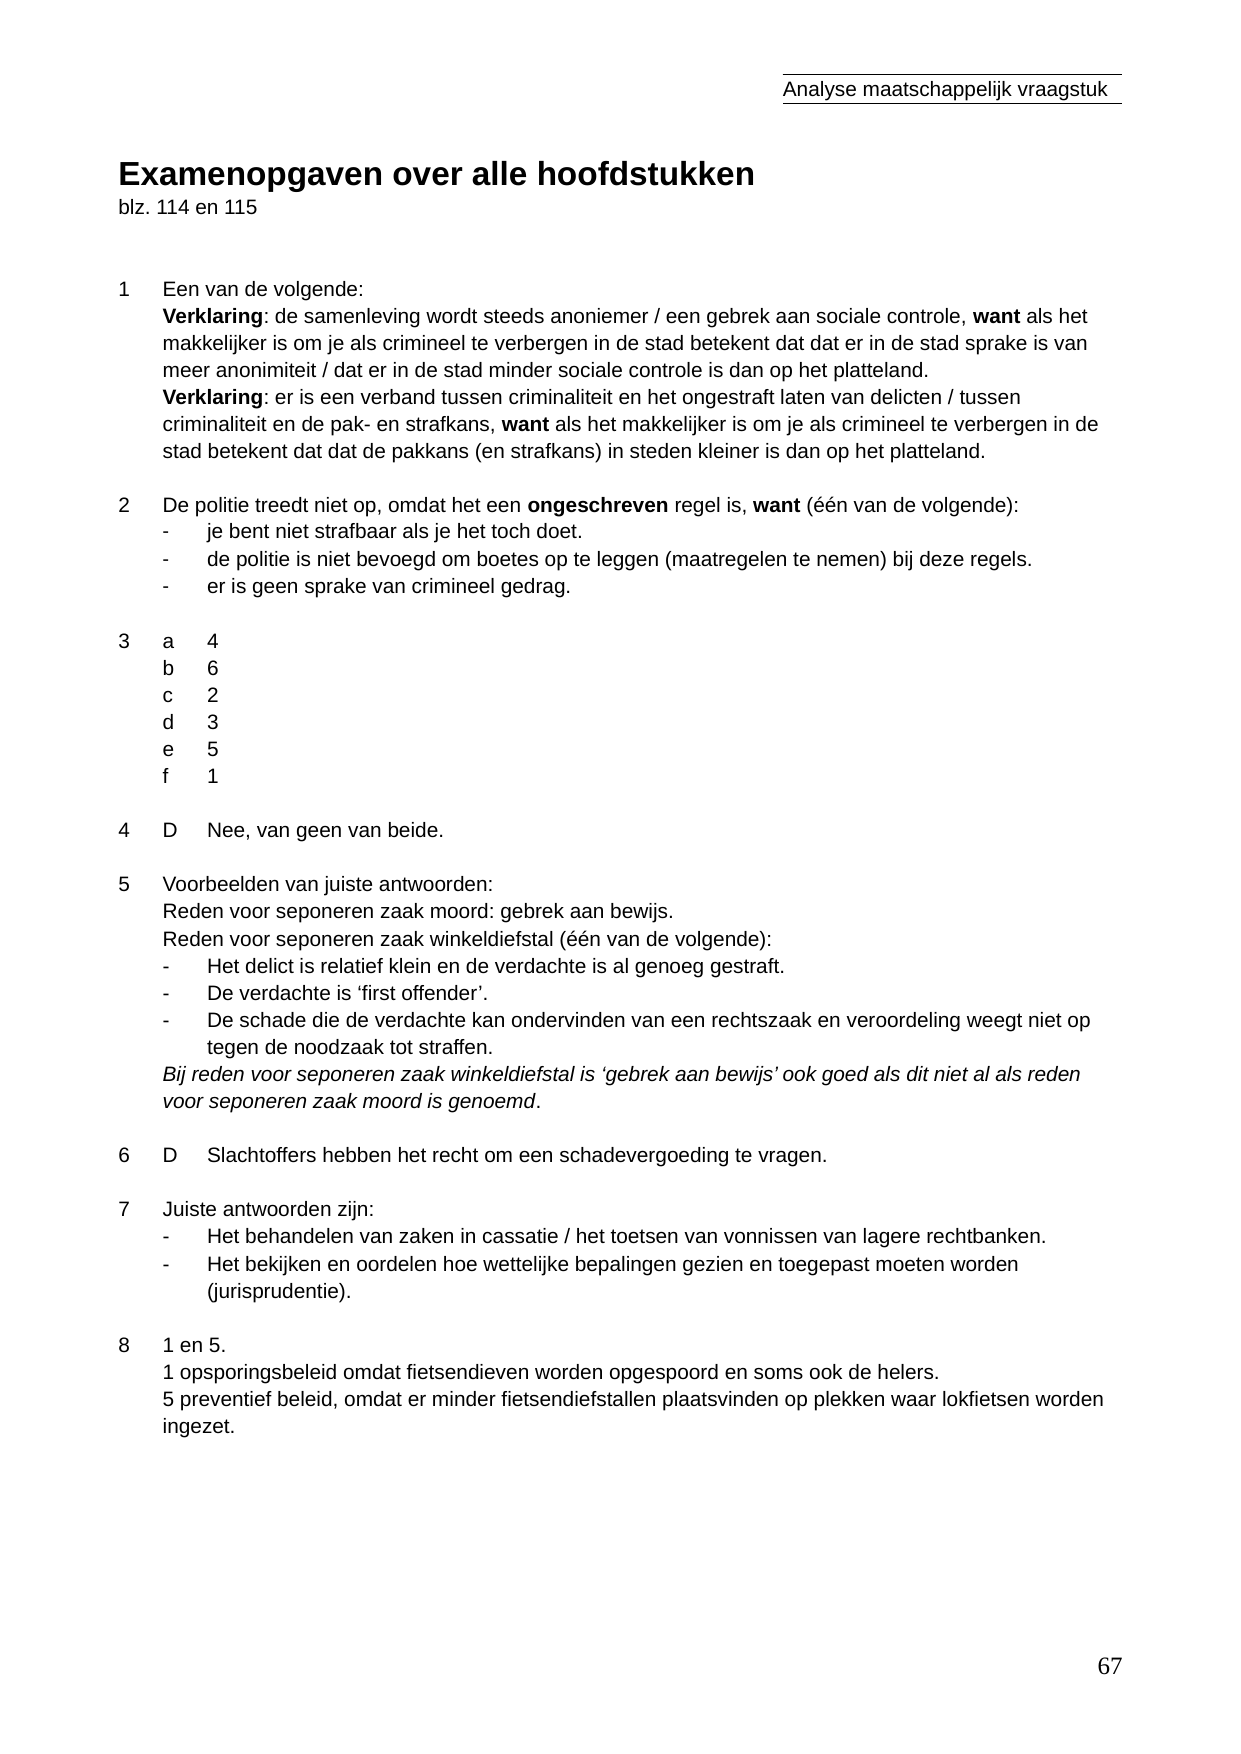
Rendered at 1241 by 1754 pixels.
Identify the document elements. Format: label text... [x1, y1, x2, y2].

text b 6 [162, 652, 1122, 679]
text - Het delict is relatief klein en de verdachte is al genoeg gestraft. [162, 950, 1122, 977]
text Verklaring: er is een verband tussen criminaliteit en het ongestraft laten van delicten / tussen criminaliteit en de pak- en strafkans, want als het makkelijker is om je als crimineel te verbergen in de stad betekent dat dat de pakkans (en strafkans) in steden kleiner is dan op het platteland. [162, 382, 1122, 463]
list je bent niet strafbaar als je het toch doet. [162, 517, 1122, 544]
text 4 D Nee, van geen van beide. [118, 815, 1122, 842]
text - De verdachte is ‘first offender’. [162, 977, 1122, 1004]
text - De schade die de verdachte kan ondervinden van een rechtszaak en veroordeling weegt niet op tegen de noodzaak tot straffen. [162, 1004, 1122, 1059]
text 2 De politie treedt niet op, omdat het een ongeschreven regel is, want (één van de volgende): [118, 490, 1122, 517]
text Verklaring: de samenleving wordt steeds anoniemer / een gebrek aan sociale controle, want als het makkelijker is om je als crimineel te verbergen in de stad betekent dat dat er in de stad sprake is van meer anonimiteit / dat er in de stad minder sociale controle is dan op het platteland. [162, 300, 1122, 382]
list er is geen sprake van crimineel gedrag. [162, 571, 1122, 598]
text Reden voor seponeren zaak moord: gebrek aan bewijs. [162, 896, 1122, 923]
text e 5 [162, 734, 1122, 761]
text 6 D Slachtoffers hebben het recht om een schadevergoeding te vragen. [118, 1140, 1122, 1167]
text 7 Juiste antwoorden zijn: [118, 1194, 1122, 1221]
text 1 opsporingsbeleid omdat fietsendieven worden opgespoord en soms ook de helers. [162, 1357, 1122, 1384]
text Reden voor seponeren zaak winkeldiefstal (één van de volgende): [162, 923, 1122, 950]
text 8 1 en 5. [118, 1329, 1122, 1357]
text c 2 [162, 679, 1122, 707]
text f 1 [162, 761, 1122, 788]
text 5 preventief beleid, omdat er minder fietsendiefstallen plaatsvinden op plekken waar lokfietsen worden ingezet. [162, 1384, 1122, 1438]
text 1 Een van de volgende: [118, 273, 1122, 300]
text blz. 114 en 115 [118, 192, 1122, 219]
text - Het bekijken en oordelen hoe wettelijke bepalingen gezien en toegepast moeten worden (jurisprudentie). [162, 1248, 1122, 1302]
text 3 a 4 [118, 625, 1122, 652]
text 5 Voorbeelden van juiste antwoorden: [118, 869, 1122, 896]
text Bij reden voor seponeren zaak winkeldiefstal is ‘gebrek aan bewijs’ ook goed als dit niet al als reden voor seponeren zaak moord is genoemd. [162, 1059, 1122, 1113]
list de politie is niet bevoegd om boetes op te leggen (maatregelen te nemen) bij deze regels. [162, 544, 1122, 571]
text - Het behandelen van zaken in cassatie / het toetsen van vonnissen van lagere rechtbanken. [162, 1221, 1122, 1248]
text d 3 [162, 707, 1122, 734]
subtitle Examenopgaven over alle hoofdstukken [118, 153, 1122, 192]
